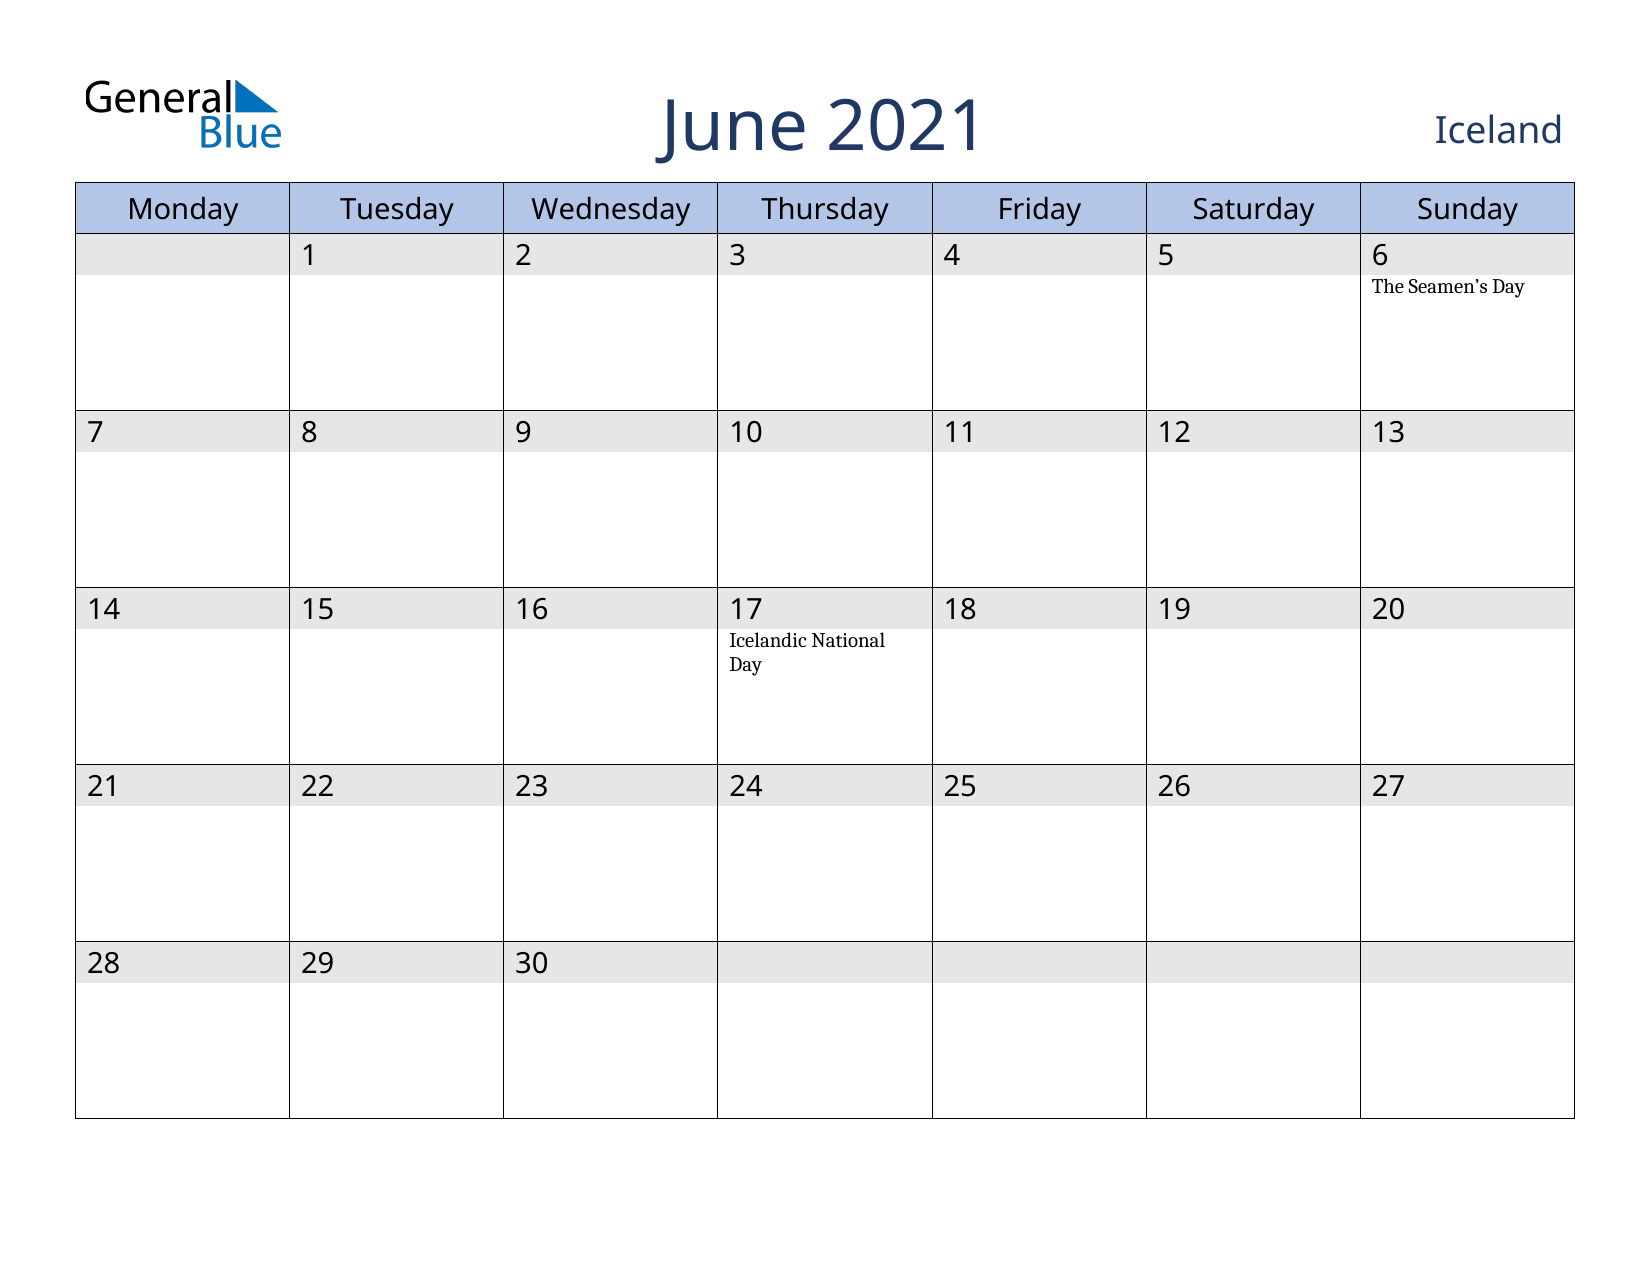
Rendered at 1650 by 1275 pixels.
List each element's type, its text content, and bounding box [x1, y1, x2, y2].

table_cell 3 [718, 234, 932, 275]
table_cell 28 [76, 942, 289, 983]
table_cell [290, 275, 503, 410]
table_cell [1361, 942, 1574, 983]
table_cell Friday [933, 183, 1146, 233]
table_cell [933, 629, 1146, 764]
table_cell [718, 942, 932, 983]
table_cell 5 [1147, 234, 1360, 275]
table_cell [1147, 983, 1360, 1118]
table_cell [76, 234, 289, 275]
table_cell Tuesday [290, 183, 503, 233]
table_cell [933, 806, 1146, 941]
table_cell [76, 983, 289, 1118]
table_cell 14 [76, 588, 289, 629]
table_cell 21 [76, 765, 289, 806]
table_cell 24 [718, 765, 932, 806]
table_cell 15 [290, 588, 503, 629]
table_cell [933, 275, 1146, 410]
table_cell 30 [504, 942, 717, 983]
table_cell [504, 806, 717, 941]
table_cell Monday [76, 183, 289, 233]
table_cell [1361, 983, 1574, 1118]
table_cell [504, 983, 717, 1118]
table_header Iceland [1146, 75, 1574, 182]
table_cell 16 [504, 588, 717, 629]
table_cell [1147, 806, 1360, 941]
table_cell 10 [718, 411, 932, 452]
table_cell 7 [76, 411, 289, 452]
table_cell 4 [933, 234, 1146, 275]
table_cell [933, 983, 1146, 1118]
table_cell [504, 629, 717, 764]
table_cell 12 [1147, 411, 1360, 452]
table_cell [504, 452, 717, 587]
table_cell [290, 452, 503, 587]
table_cell 18 [933, 588, 1146, 629]
table_cell 29 [290, 942, 503, 983]
table_cell 19 [1147, 588, 1360, 629]
table_cell 23 [504, 765, 717, 806]
table_cell [718, 983, 932, 1118]
table_cell 11 [933, 411, 1146, 452]
table_cell [718, 452, 932, 587]
table_cell 17 [718, 588, 932, 629]
table_cell [504, 275, 717, 410]
picture [86, 80, 281, 148]
table_cell [76, 275, 289, 410]
table_cell [933, 452, 1146, 587]
table_cell [718, 275, 932, 410]
table_cell [76, 452, 289, 587]
table_cell 8 [290, 411, 503, 452]
table_cell 27 [1361, 765, 1574, 806]
table_cell Wednesday [504, 183, 717, 233]
table_cell 1 [290, 234, 503, 275]
table_cell Icelandic National Day [718, 629, 932, 764]
table_cell Saturday [1147, 183, 1360, 233]
table_header [76, 75, 503, 182]
table_cell 2 [504, 234, 717, 275]
table_cell [1147, 275, 1360, 410]
table_cell 22 [290, 765, 503, 806]
table_cell [1147, 452, 1360, 587]
table_cell [1361, 452, 1574, 587]
table_cell Sunday [1361, 183, 1574, 233]
table_cell [718, 806, 932, 941]
table_cell The Seamen’s Day [1361, 275, 1574, 410]
table_cell [1361, 806, 1574, 941]
table_cell [933, 942, 1146, 983]
table_cell [290, 806, 503, 941]
table_header June 2021 [504, 75, 1146, 182]
table_cell [1147, 629, 1360, 764]
table_cell [1361, 629, 1574, 764]
table_cell 26 [1147, 765, 1360, 806]
table_cell [76, 629, 289, 764]
table_cell [76, 806, 289, 941]
table_cell 20 [1361, 588, 1574, 629]
table_cell [290, 983, 503, 1118]
table_cell 6 [1361, 234, 1574, 275]
table_cell [290, 629, 503, 764]
table_cell 9 [504, 411, 717, 452]
table_cell 25 [933, 765, 1146, 806]
table_cell [1147, 942, 1360, 983]
table_cell Thursday [718, 183, 932, 233]
table_cell 13 [1361, 411, 1574, 452]
